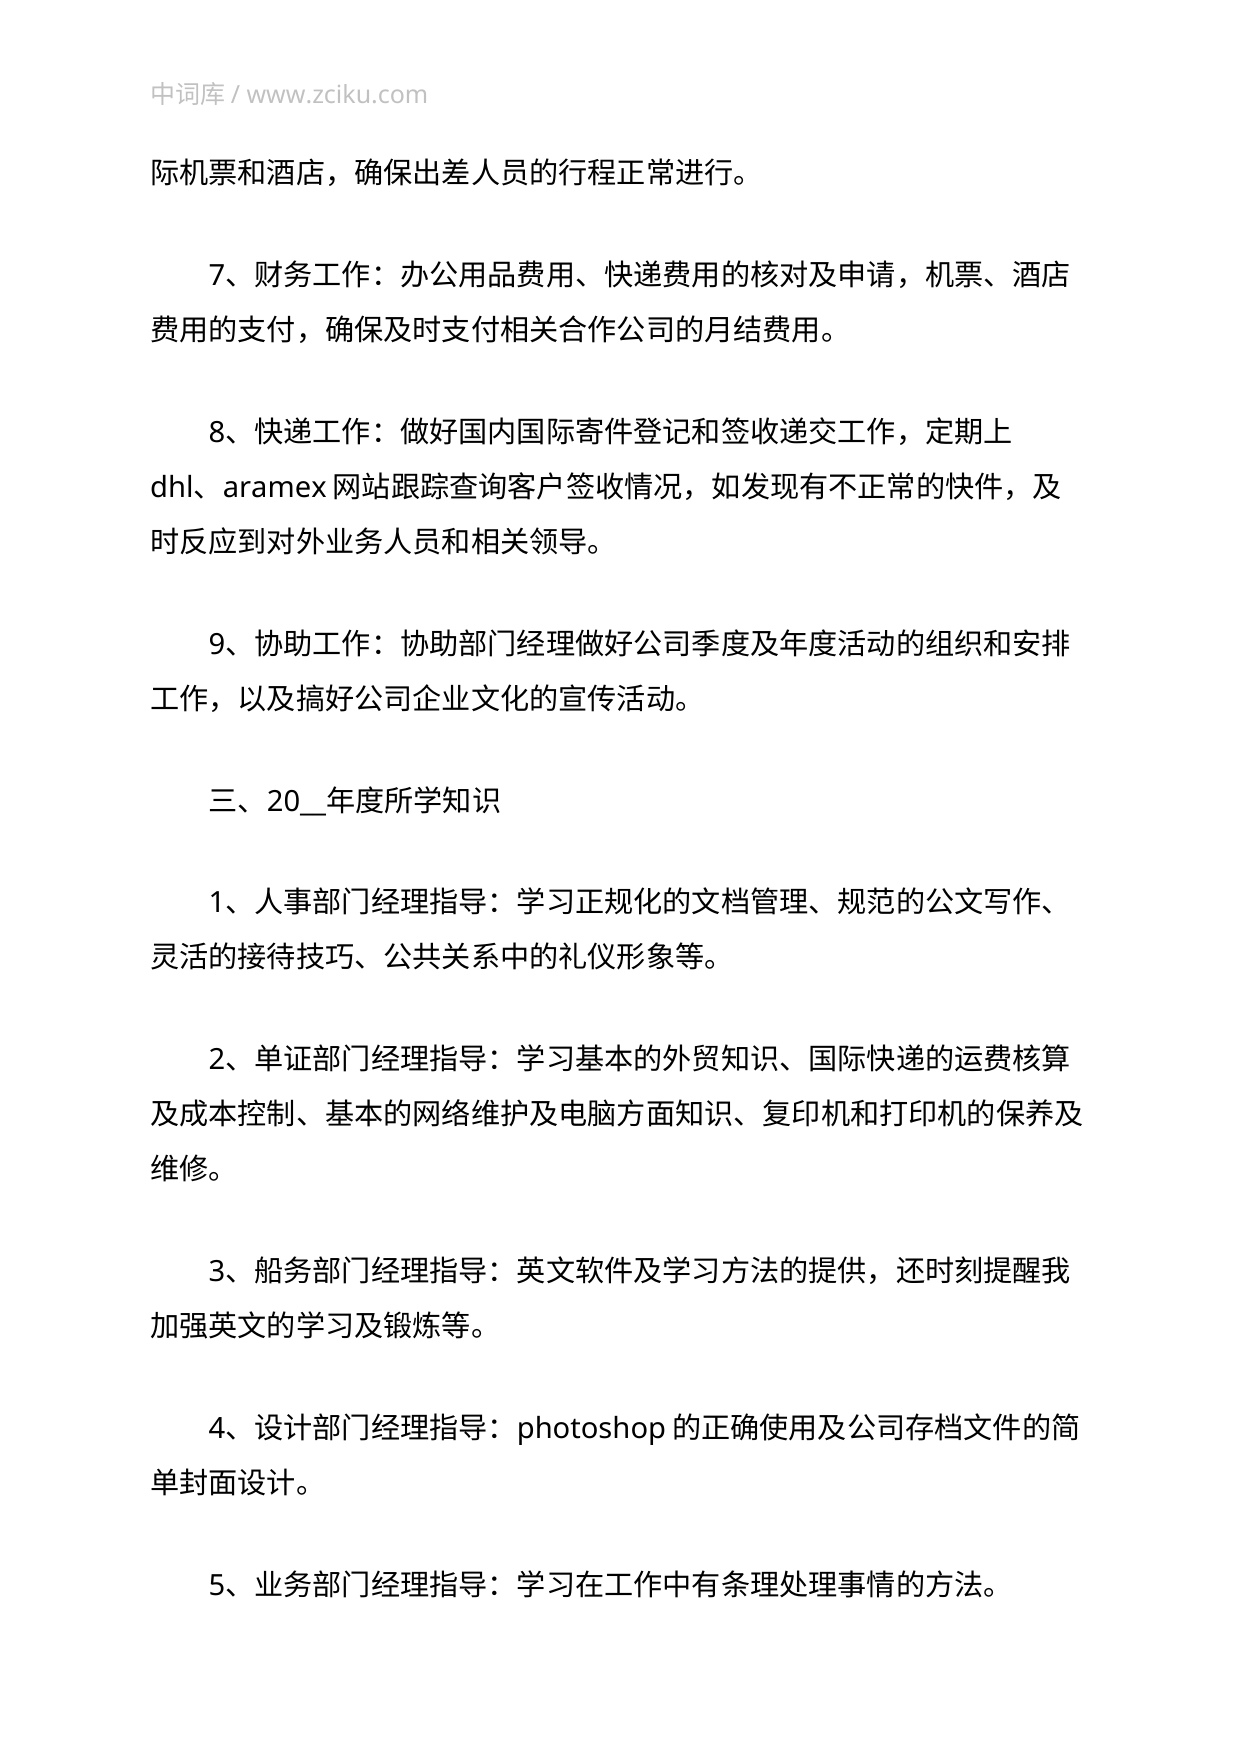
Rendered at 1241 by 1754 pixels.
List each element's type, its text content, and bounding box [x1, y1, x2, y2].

text 3、船务部门经理指导：英文软件及学习方法的提供，还时刻提醒我加强英文的学习及锻炼等。 [150, 1247, 1090, 1345]
text 2、单证部门经理指导：学习基本的外贸知识、国际快递的运费核算及成本控制、基本的网络维护及电脑方面知识、复印机和打印机的保养及维修。 [150, 1036, 1090, 1188]
text 8、快递工作：做好国内国际寄件登记和签收递交工作，定期上dhl、aramex网站跟踪查询客户签收情况，如发现有不正常的快件，及时反应到对外业务人员和相关领导。 [150, 408, 1090, 561]
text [150, 150, 1090, 192]
text 5、业务部门经理指导：学习在工作中有条理处理事情的方法。 [150, 1561, 1090, 1603]
text 9、协助工作：协助部门经理做好公司季度及年度活动的组织和安排工作，以及搞好公司企业文化的宣传活动。 [150, 620, 1090, 718]
text 4、设计部门经理指导：photoshop的正确使用及公司存档文件的简单封面设计。 [150, 1404, 1090, 1502]
text 1、人事部门经理指导：学习正规化的文档管理、规范的公文写作、灵活的接待技巧、公共关系中的礼仪形象等。 [150, 879, 1090, 976]
text 7、财务工作：办公用品费用、快递费用的核对及申请，机票、酒店费用的支付，确保及时支付相关合作公司的月结费用。 [150, 252, 1090, 349]
text 三、20__年度所学知识 [150, 777, 1090, 819]
